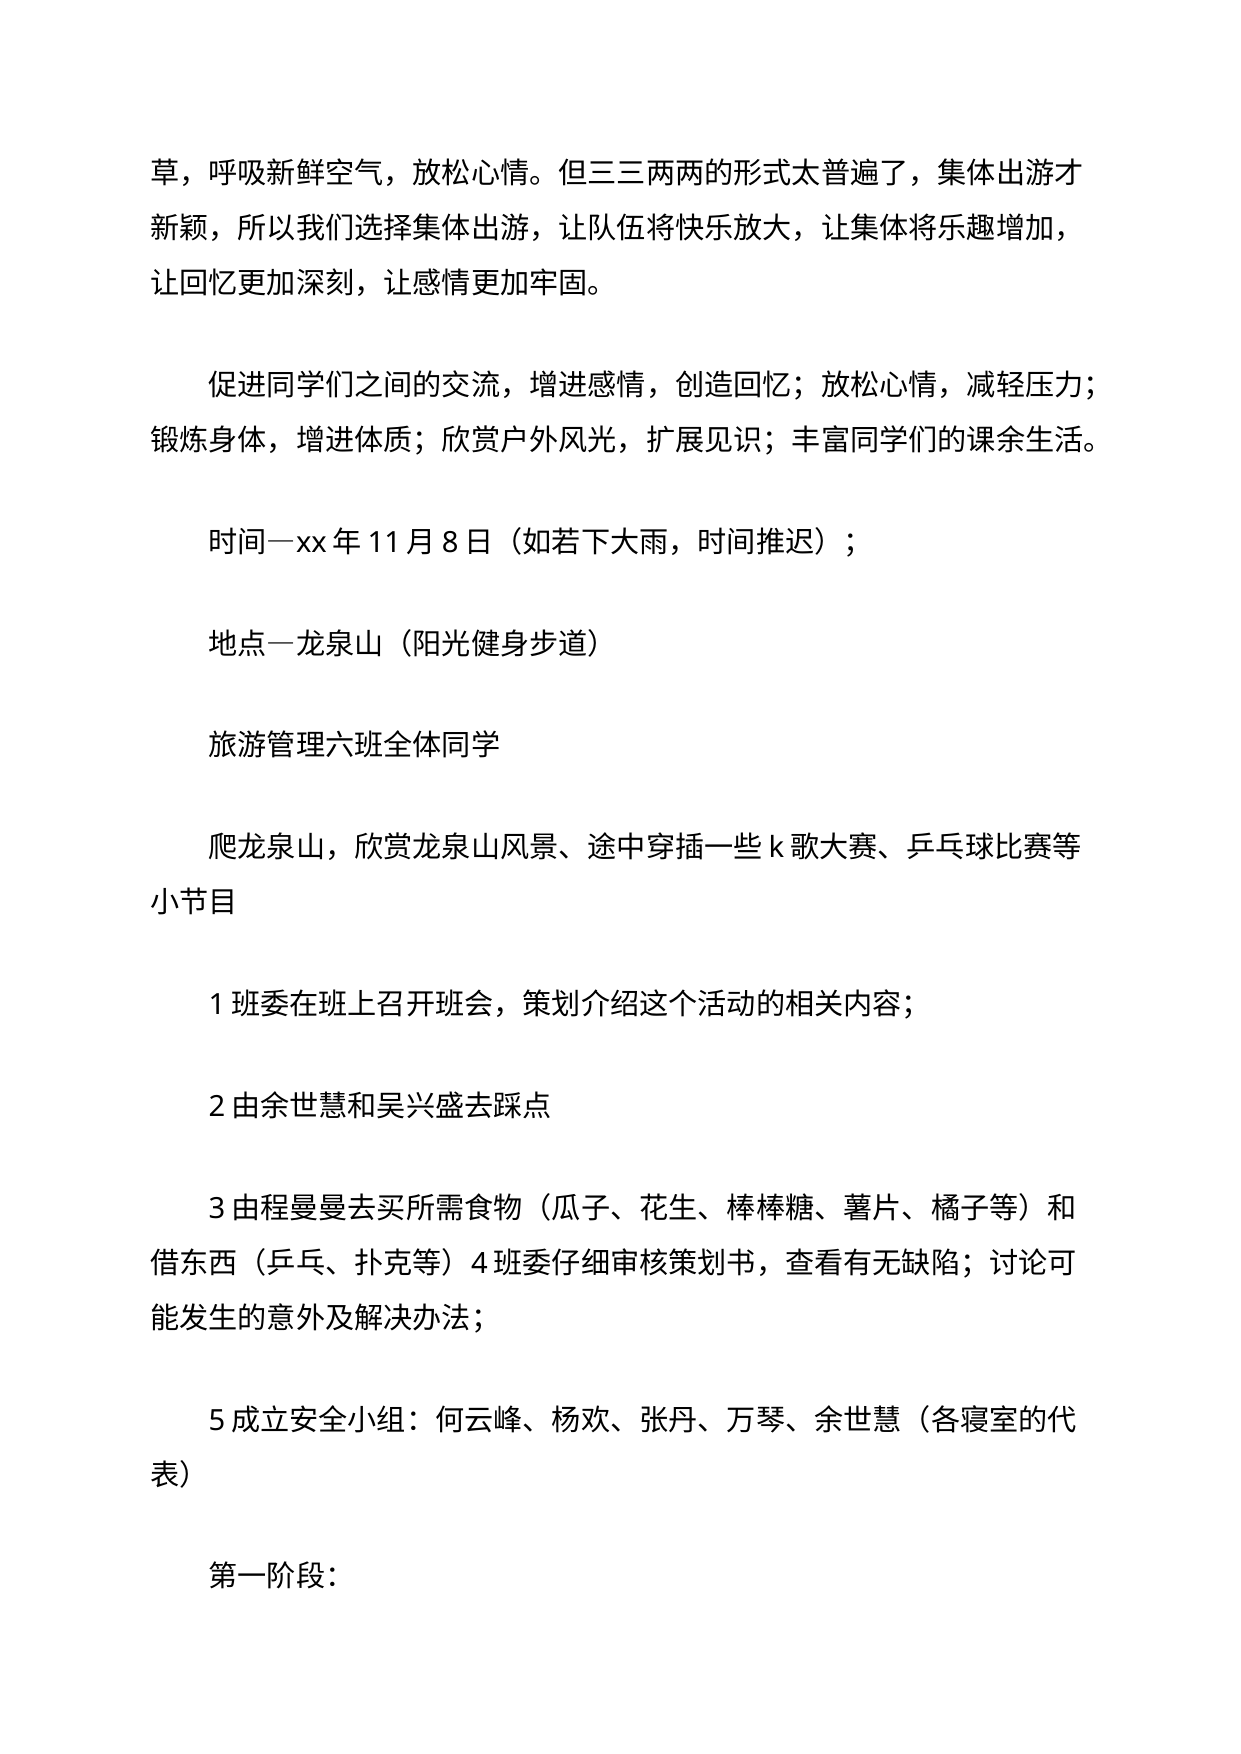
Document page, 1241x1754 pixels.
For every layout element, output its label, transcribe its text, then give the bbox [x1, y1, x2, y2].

text 地点—龙泉山（阳光健身步道） [150, 620, 1090, 662]
text 时间—xx年11月8日（如若下大雨，时间推迟）； [150, 518, 1090, 561]
text 1班委在班上召开班会，策划介绍这个活动的相关内容； [150, 981, 1090, 1023]
text 促进同学们之间的交流，增进感情，创造回忆；放松心情，减轻压力；锻炼身体，增进体质；欣赏户外风光，扩展见识；丰富同学们的课余生活。 [150, 362, 1090, 459]
text 3由程曼曼去买所需食物（瓜子、花生、棒棒糖、薯片、橘子等）和借东西（乒乓、扑克等）4班委仔细审核策划书，查看有无缺陷；讨论可能发生的意外及解决办法； [150, 1184, 1090, 1337]
text 旅游管理六班全体同学 [150, 722, 1090, 764]
text 2由余世慧和吴兴盛去踩点 [150, 1082, 1090, 1125]
text 爬龙泉山，欣赏龙泉山风景、途中穿插一些k歌大赛、乒乓球比赛等小节目 [150, 824, 1090, 921]
text 5成立安全小组：何云峰、杨欢、张丹、万琴、余世慧（各寝室的代表） [150, 1396, 1090, 1493]
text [150, 150, 1090, 302]
text 第一阶段： [150, 1553, 1090, 1595]
